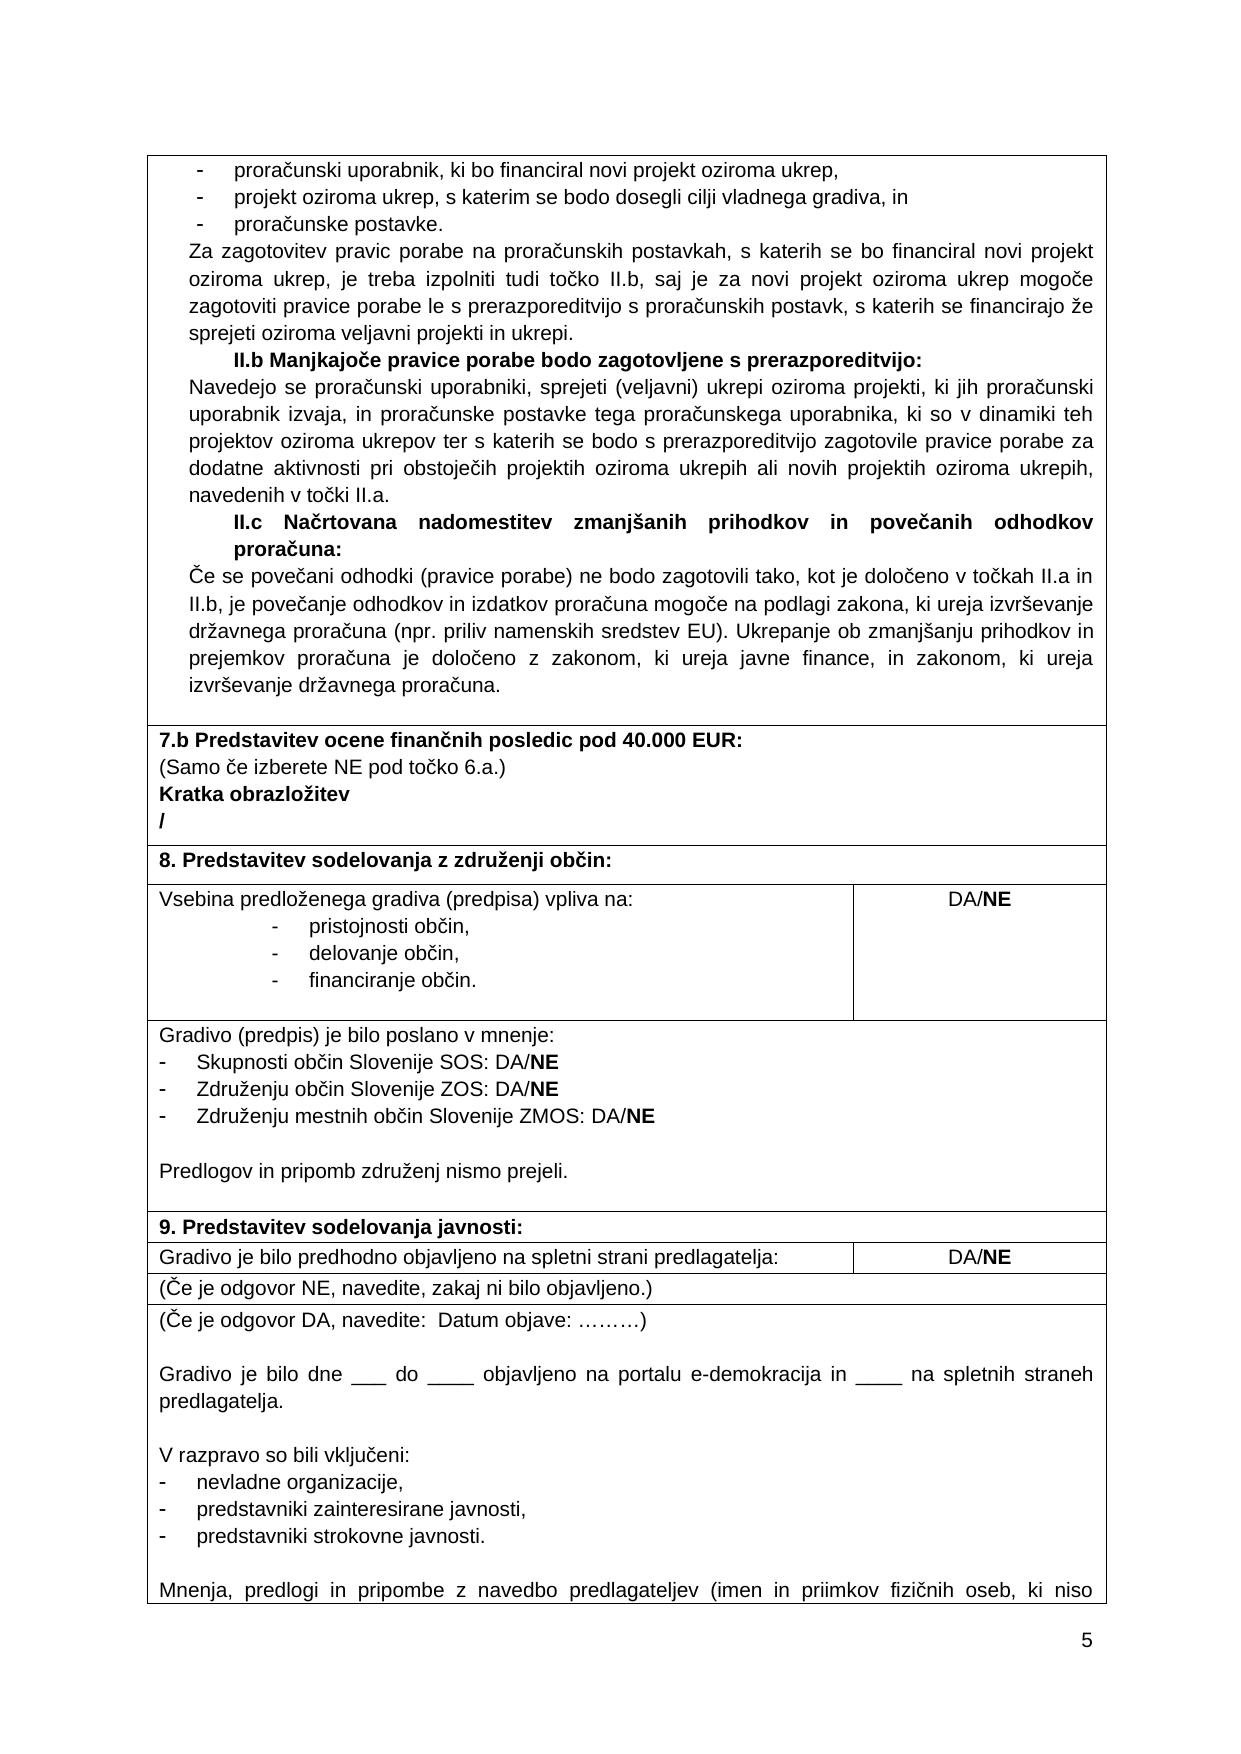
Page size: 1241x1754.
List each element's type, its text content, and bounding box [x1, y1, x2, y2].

table_cell Vsebina predloženega gradiva (predpisa) vpliva na: pristojnosti občin, delovanje občin, financiranje občin. [148, 885, 853, 1020]
table_cell DA/NE [854, 885, 1106, 1020]
table_cell 7.b Predstavitev ocene finančnih posledic pod 40.000 EUR: (Samo če izberete NE pod točko 6.a.) Kratka obrazložitev / [148, 726, 1106, 845]
table_cell 9. Predstavitev sodelovanja javnosti: [148, 1212, 1106, 1242]
table_cell Gradivo je bilo predhodno objavljeno na spletni strani predlagatelja: [148, 1243, 853, 1273]
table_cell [148, 1305, 1106, 1603]
table_cell Gradivo (predpis) je bilo poslano v mnenje: Skupnosti občin Slovenije SOS: DA/NE Združenju občin Slovenije ZOS: DA/NE Združenju mestnih občin Slovenije ZMOS: DA/NE Predlogov in pripomb združenj nismo prejeli. [148, 1021, 1106, 1211]
table_cell (Če je odgovor NE, navedite, zakaj ni bilo objavljeno.) [148, 1274, 1106, 1304]
table_cell DA/NE [854, 1243, 1106, 1273]
table_cell 8. Predstavitev sodelovanja z združenji občin: [148, 846, 1106, 883]
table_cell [148, 156, 1106, 725]
